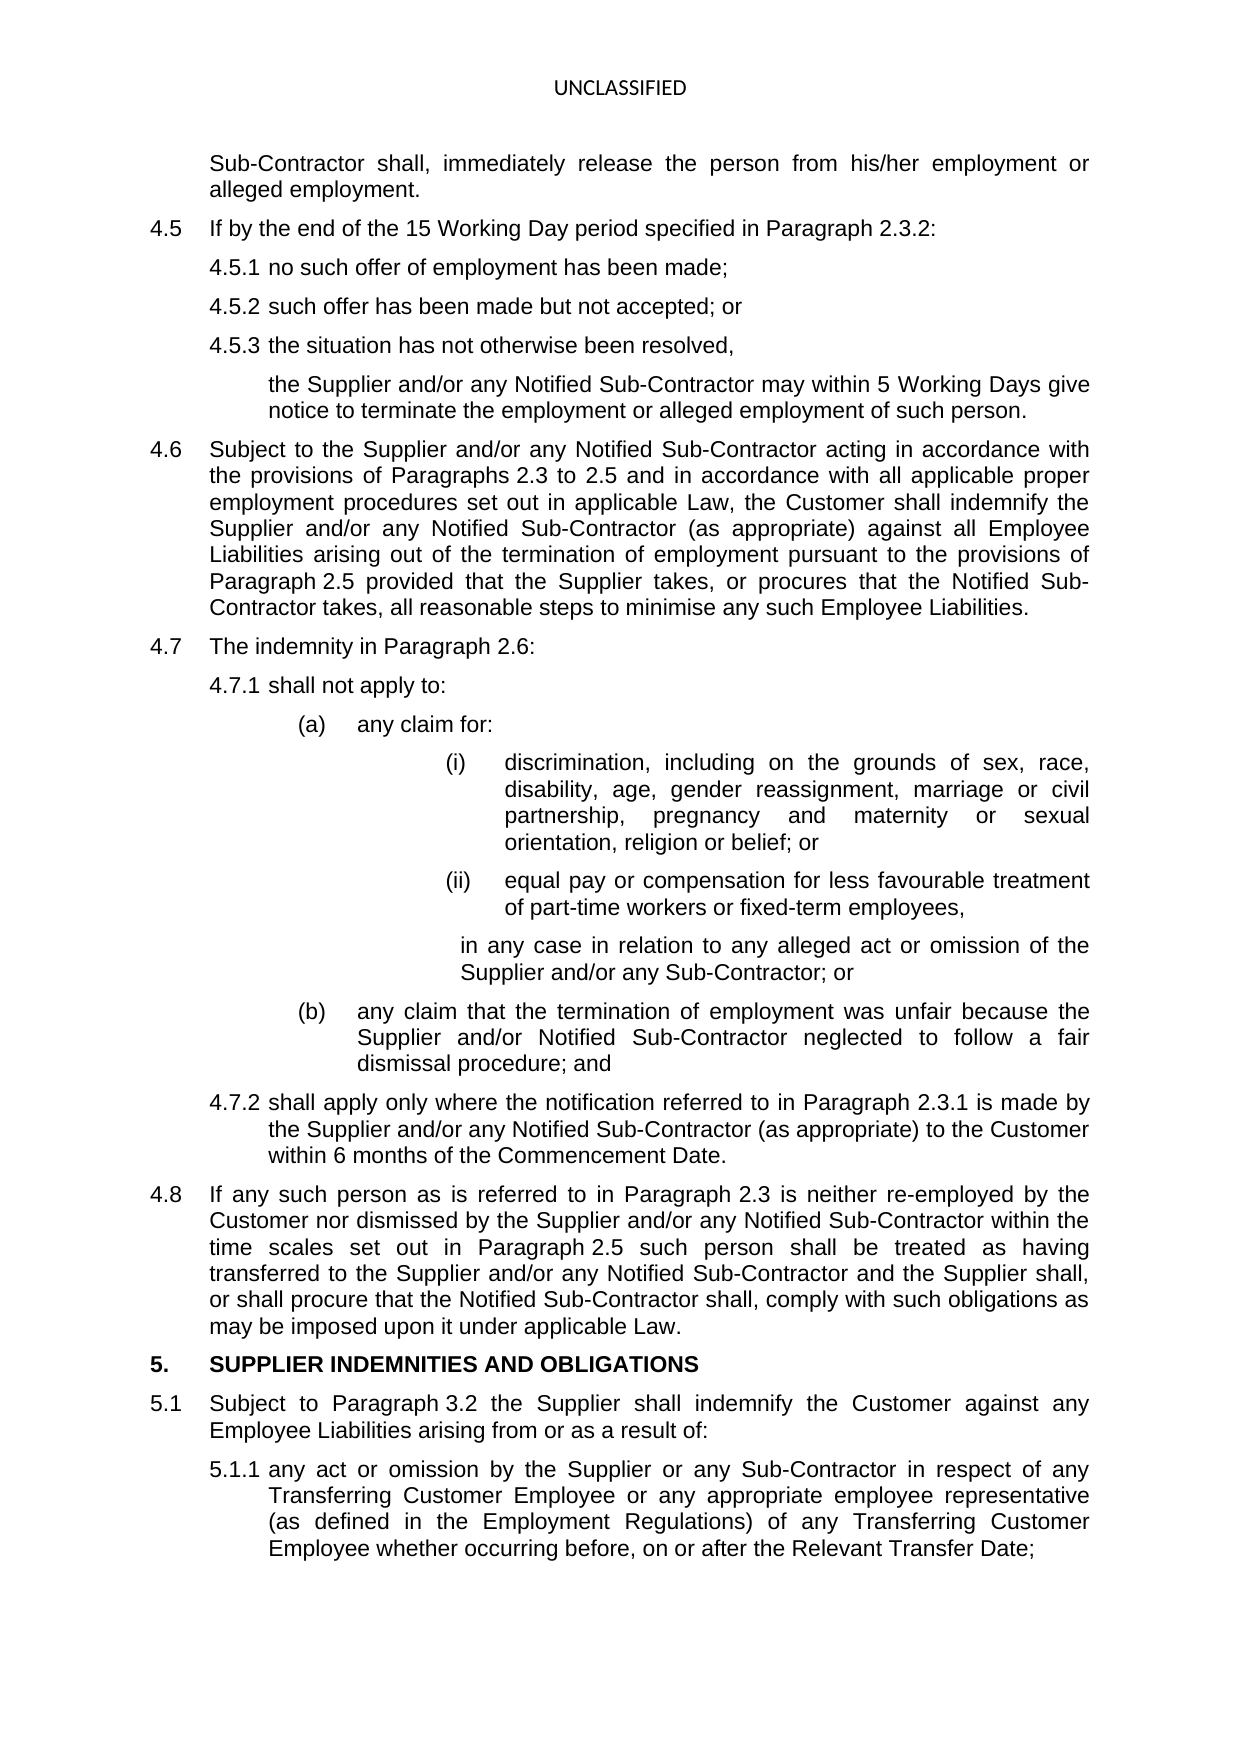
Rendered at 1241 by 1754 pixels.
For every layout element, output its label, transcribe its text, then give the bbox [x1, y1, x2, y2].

text such offer has been made but not accepted; or [209, 293, 1090, 319]
text any act or omission by the Supplier or any Sub-Contractor in respect of any Transferring Customer Employee or any appropriate employee representative (as defined in the Employment Regulations) of any Transferring Customer Employee whether occurring before, on or after the Relevant Transfer Date; [209, 1456, 1090, 1561]
text no such offer of employment has been made; [209, 254, 1090, 280]
list the Supplier and/or any Notified Sub-Contractor may within 5 Working Days give notice to terminate the employment or alleged employment of such person. [268, 371, 1090, 423]
text If by the end of the 15 Working Day period specified in Paragraph 2.3.2: [150, 215, 1090, 242]
subtitle SUPPLIER INDEMNITIES AND OBLIGATIONS [150, 1351, 1090, 1378]
text discrimination, including on the grounds of sex, race, disability, age, gender reassignment, marriage or civil partnership, pregnancy and maternity or sexual orientation, religion or belief; or [445, 749, 1090, 855]
text Subject to the Supplier and/or any Notified Sub-Contractor acting in accordance with the provisions of Paragraphs 2.3 to 2.5 and in accordance with all applicable proper employment procedures set out in applicable Law, the Customer shall indemnify the Supplier and/or any Notified Sub-Contractor (as appropriate) against all Employee Liabilities arising out of the termination of employment pursuant to the provisions of Paragraph 2.5 provided that the Supplier takes, or procures that the Notified Sub-Contractor takes, all reasonable steps to minimise any such Employee Liabilities. [150, 436, 1090, 620]
text the situation has not otherwise been resolved, [209, 332, 1090, 358]
text any claim that the termination of employment was unfair because the Supplier and/or Notified Sub-Contractor neglected to follow a fair dismissal procedure; and [298, 998, 1090, 1077]
text in any case in relation to any alleged act or omission of the Supplier and/or any Sub-Contractor; or [460, 932, 1090, 985]
text Subject to Paragraph 3.2 the Supplier shall indemnify the Customer against any Employee Liabilities arising from or as a result of: [150, 1390, 1090, 1443]
text The indemnity in Paragraph 2.6: [150, 633, 1090, 659]
text If any such person as is referred to in Paragraph 2.3 is neither re-employed by the Customer nor dismissed by the Supplier and/or any Notified Sub-Contractor within the time scales set out in Paragraph 2.5 such person shall be treated as having transferred to the Supplier and/or any Notified Sub-Contractor and the Supplier shall, or shall procure that the Notified Sub-Contractor shall, comply with such obligations as may be imposed upon it under applicable Law. [150, 1181, 1090, 1339]
text any claim for: [298, 711, 1090, 737]
text shall not apply to: [209, 672, 1090, 698]
text equal pay or compensation for less favourable treatment of part-time workers or fixed-term employees, [445, 867, 1090, 920]
text shall apply only where the notification referred to in Paragraph 2.3.1 is made by the Supplier and/or any Notified Sub-Contractor (as appropriate) to the Customer within 6 months of the Commencement Date. [209, 1089, 1090, 1168]
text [150, 150, 1090, 203]
